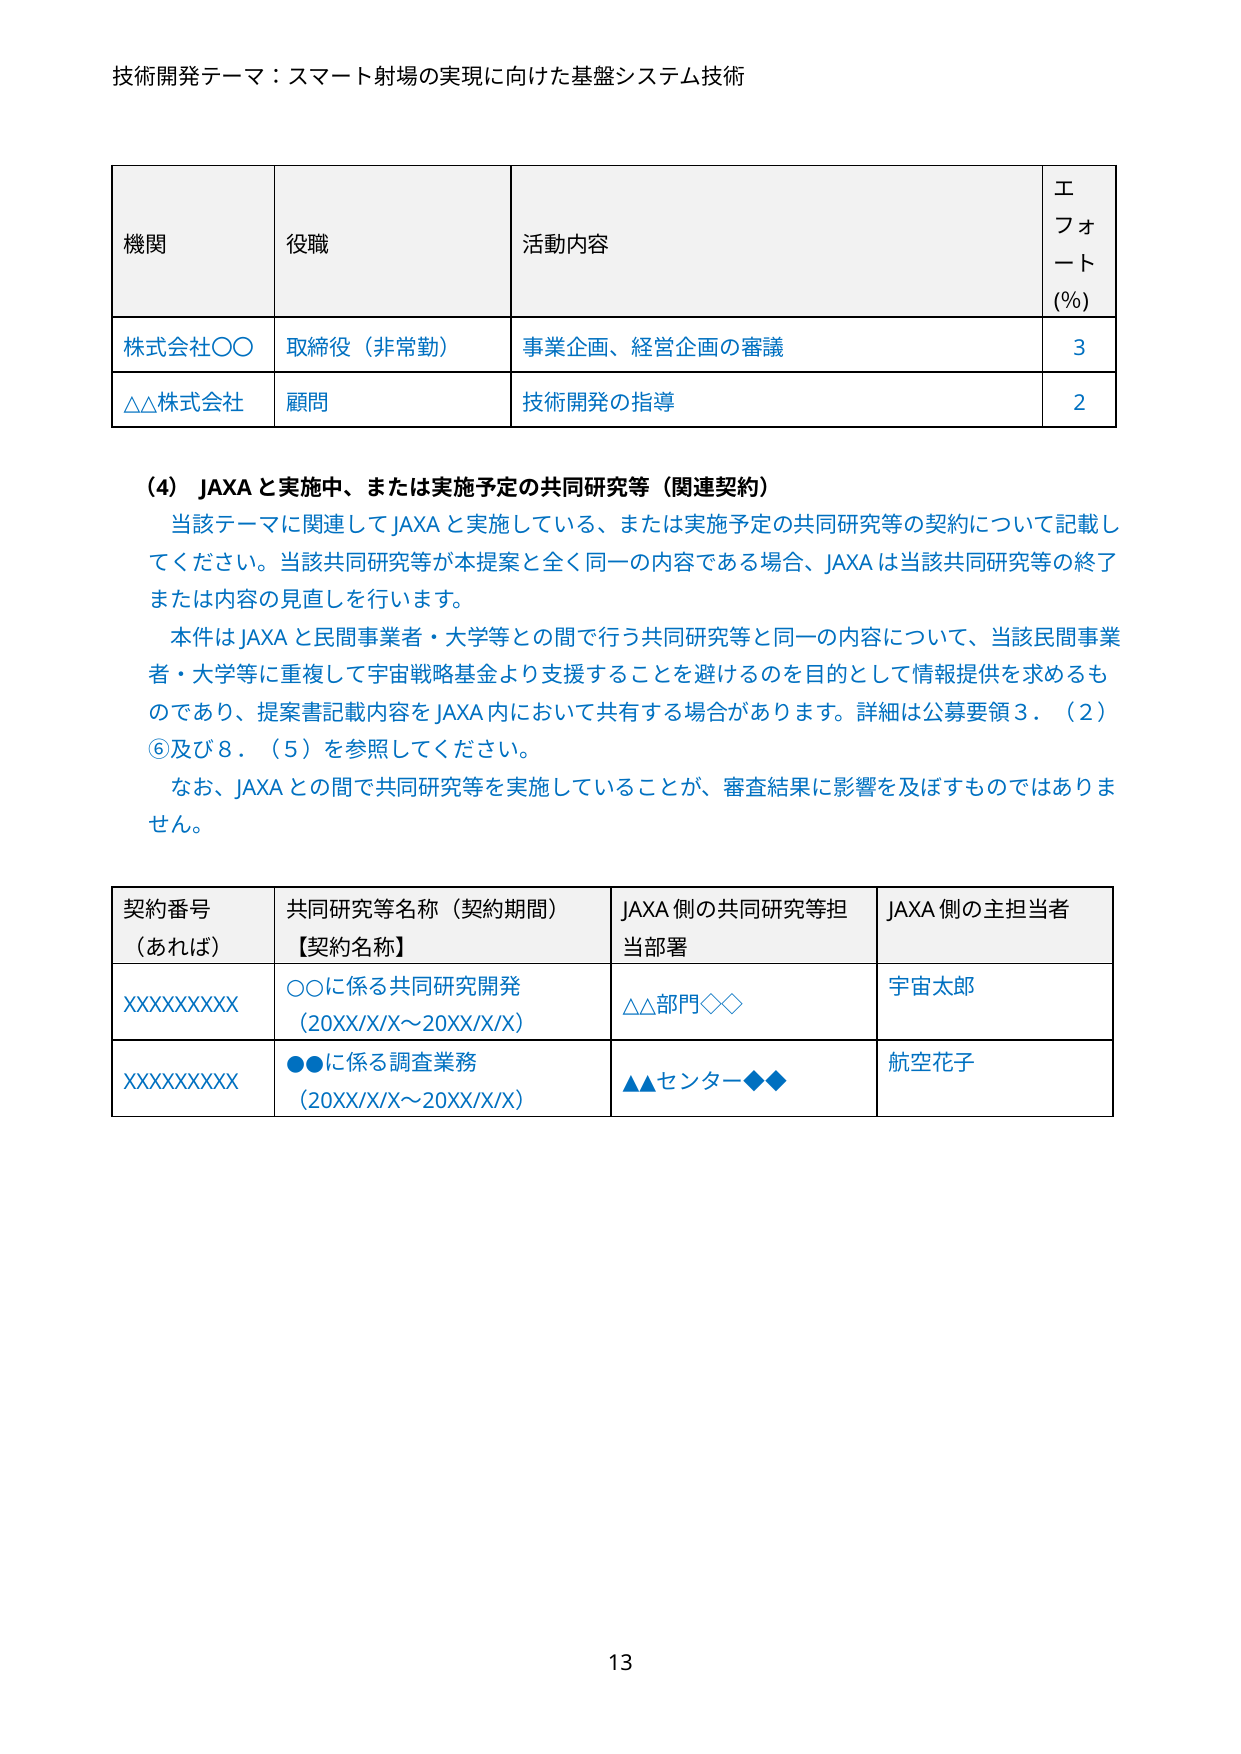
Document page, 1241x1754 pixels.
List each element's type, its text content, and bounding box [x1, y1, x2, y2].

table_cell XXXXXXXXX [113, 1041, 274, 1116]
table_header JAXA側の共同研究等担当部署 [612, 888, 876, 962]
text 当該テーマに関連してJAXAと実施している、または実施予定の共同研究等の契約について記載してください。当該共同研究等が本提案と全く同一の内容である場合、JAXAは当該共同研究等の終了または内容の見直しを行います。 [149, 503, 1128, 615]
table_cell 取締役（非常勤） [275, 318, 510, 371]
table_header 活動内容 [512, 166, 1042, 316]
table_cell 株式会社〇〇 [113, 318, 274, 371]
table_cell 技術開発の指導 [512, 373, 1042, 426]
table_cell 2 [1043, 373, 1115, 426]
table_cell 3 [1043, 318, 1115, 371]
table_cell 航空花子 [878, 1041, 1112, 1116]
table_cell XXXXXXXXX [113, 964, 274, 1039]
table_header 役職 [275, 166, 510, 316]
text 本件はJAXAと民間事業者・大学等との間で行う共同研究等と同一の内容について、当該民間事業者・大学等に重複して宇宙戦略基金より支援することを避けるのを目的として情報提供を求めるものであり、提案書記載内容をJAXA内において共有する場合があります。詳細は公募要領３．（２）⑥及び８．（５）を参照してください。 [149, 615, 1128, 765]
text JAXAと実施中、または実施予定の共同研究等（関連契約） [134, 465, 1106, 503]
table_header 機関 [113, 166, 274, 316]
table_header 共同研究等名称（契約期間） 【契約名称】 [275, 888, 610, 962]
table_cell 宇宙太郎 [878, 964, 1112, 1039]
table_cell ○○に係る共同研究開発 （20XX/X/X～20XX/X/X） [275, 964, 610, 1039]
table_cell △△部門◇◇ [612, 964, 876, 1039]
table_header 契約番号 （あれば） [113, 888, 274, 962]
text なお、JAXAとの間で共同研究等を実施していることが、審査結果に影響を及ぼすものではありません。 [149, 765, 1128, 840]
table_header エフォート (％) [1043, 166, 1115, 316]
table_cell 事業企画、経営企画の審議 [512, 318, 1042, 371]
table_cell 顧問 [275, 373, 510, 426]
table_cell △△株式会社 [113, 373, 274, 426]
table_cell ●●に係る調査業務 （20XX/X/X～20XX/X/X） [275, 1041, 610, 1116]
table_cell ▲▲センター◆◆ [612, 1041, 876, 1116]
table_header JAXA側の主担当者 [878, 888, 1112, 962]
